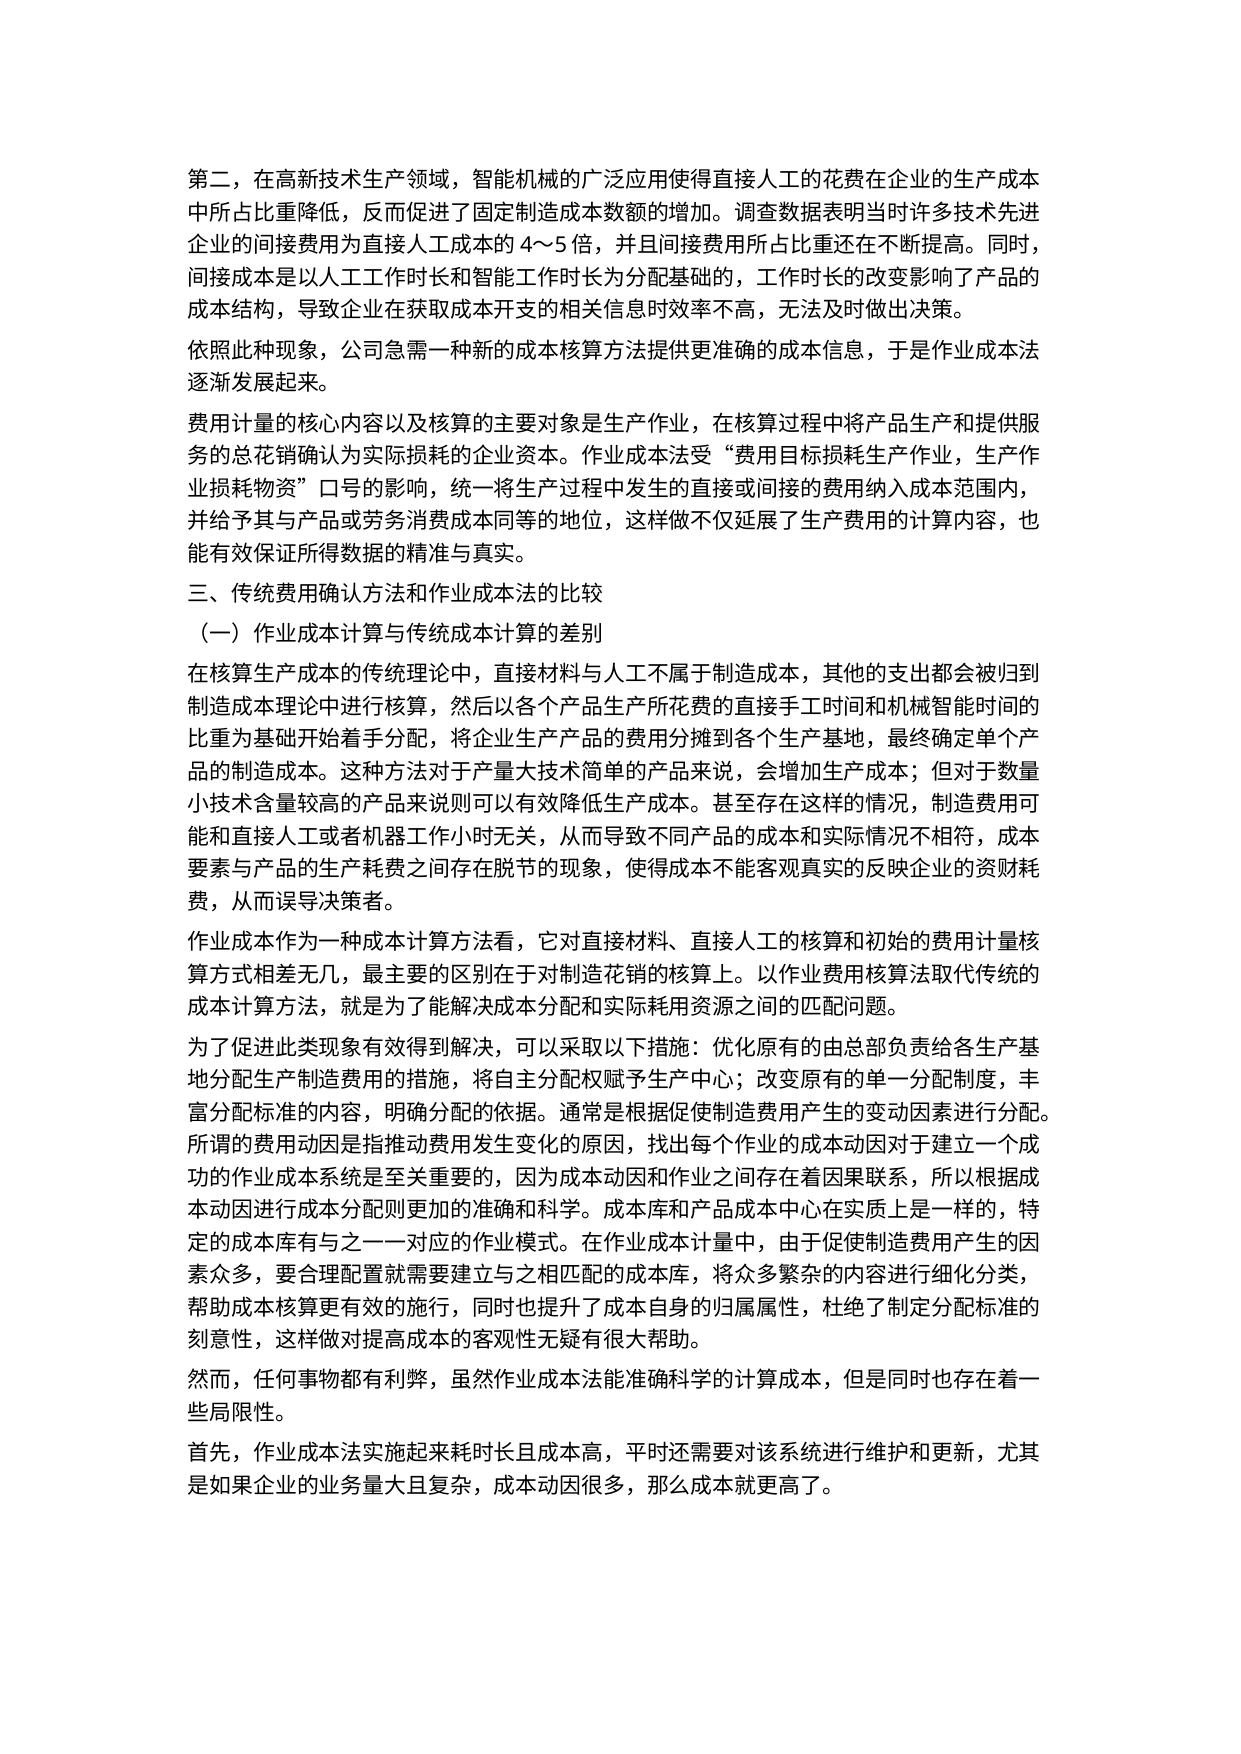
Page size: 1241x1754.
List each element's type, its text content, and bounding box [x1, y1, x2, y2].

text 然而，任何事物都有利弊，虽然作业成本法能准确科学的计算成本，但是同时也存在着一些局限性。 [187, 1362, 1053, 1427]
text 三、传统费用确认方法和作业成本法的比较 [187, 575, 1053, 608]
text 费用计量的核心内容以及核算的主要对象是生产作业，在核算过程中将产品生产和提供服务的总花销确认为实际损耗的企业资本。作业成本法受“费用目标损耗生产作业，生产作业损耗物资”口号的影响，统一将生产过程中发生的直接或间接的费用纳入成本范围内，并给予其与产品或劳务消费成本同等的地位，这样做不仅延展了生产费用的计算内容，也能有效保证所得数据的精准与真实。 [187, 405, 1053, 568]
text 首先，作业成本法实施起来耗时长且成本高，平时还需要对该系统进行维护和更新，尤其是如果企业的业务量大且复杂，成本动因很多，那么成本就更高了。 [187, 1435, 1053, 1500]
text （一）作业成本计算与传统成本计算的差别 [187, 616, 1053, 648]
text 为了促进此类现象有效得到解决，可以采取以下措施：优化原有的由总部负责给各生产基地分配生产制造费用的措施，将自主分配权赋予生产中心；改变原有的单一分配制度，丰富分配标准的内容，明确分配的依据。通常是根据促使制造费用产生的变动因素进行分配。所谓的费用动因是指推动费用发生变化的原因，找出每个作业的成本动因对于建立一个成功的作业成本系统是至关重要的，因为成本动因和作业之间存在着因果联系，所以根据成本动因进行成本分配则更加的准确和科学。成本库和产品成本中心在实质上是一样的，特定的成本库有与之一一对应的作业模式。在作业成本计量中，由于促使制造费用产生的因素众多，要合理配置就需要建立与之相匹配的成本库，将众多繁杂的内容进行细化分类，帮助成本核算更有效的施行，同时也提升了成本自身的归属属性，杜绝了制定分配标准的刻意性，这样做对提高成本的客观性无疑有很大帮助。 [187, 1029, 1053, 1354]
text 依照此种现象，公司急需一种新的成本核算方法提供更准确的成本信息，于是作业成本法逐渐发展起来。 [187, 332, 1053, 397]
text 在核算生产成本的传统理论中，直接材料与人工不属于制造成本，其他的支出都会被归到制造成本理论中进行核算，然后以各个产品生产所花费的直接手工时间和机械智能时间的比重为基础开始着手分配，将企业生产产品的费用分摊到各个生产基地，最终确定单个产品的制造成本。这种方法对于产量大技术简单的产品来说，会增加生产成本；但对于数量小技术含量较高的产品来说则可以有效降低生产成本。甚至存在这样的情况，制造费用可能和直接人工或者机器工作小时无关，从而导致不同产品的成本和实际情况不相符，成本要素与产品的生产耗费之间存在脱节的现象，使得成本不能客观真实的反映企业的资财耗费，从而误导决策者。 [187, 656, 1053, 916]
text 作业成本作为一种成本计算方法看，它对直接材料、直接人工的核算和初始的费用计量核算方式相差无几，最主要的区别在于对制造花销的核算上。以作业费用核算法取代传统的成本计算方法，就是为了能解决成本分配和实际耗用资源之间的匹配问题。 [187, 924, 1053, 1021]
text 第二，在高新技术生产领域，智能机械的广泛应用使得直接人工的花费在企业的生产成本中所占比重降低，反而促进了固定制造成本数额的增加。调查数据表明当时许多技术先进企业的间接费用为直接人工成本的4～5倍，并且间接费用所占比重还在不断提高。同时，间接成本是以人工工作时长和智能工作时长为分配基础的，工作时长的改变影响了产品的成本结构，导致企业在获取成本开支的相关信息时效率不高，无法及时做出决策。 [187, 162, 1053, 324]
